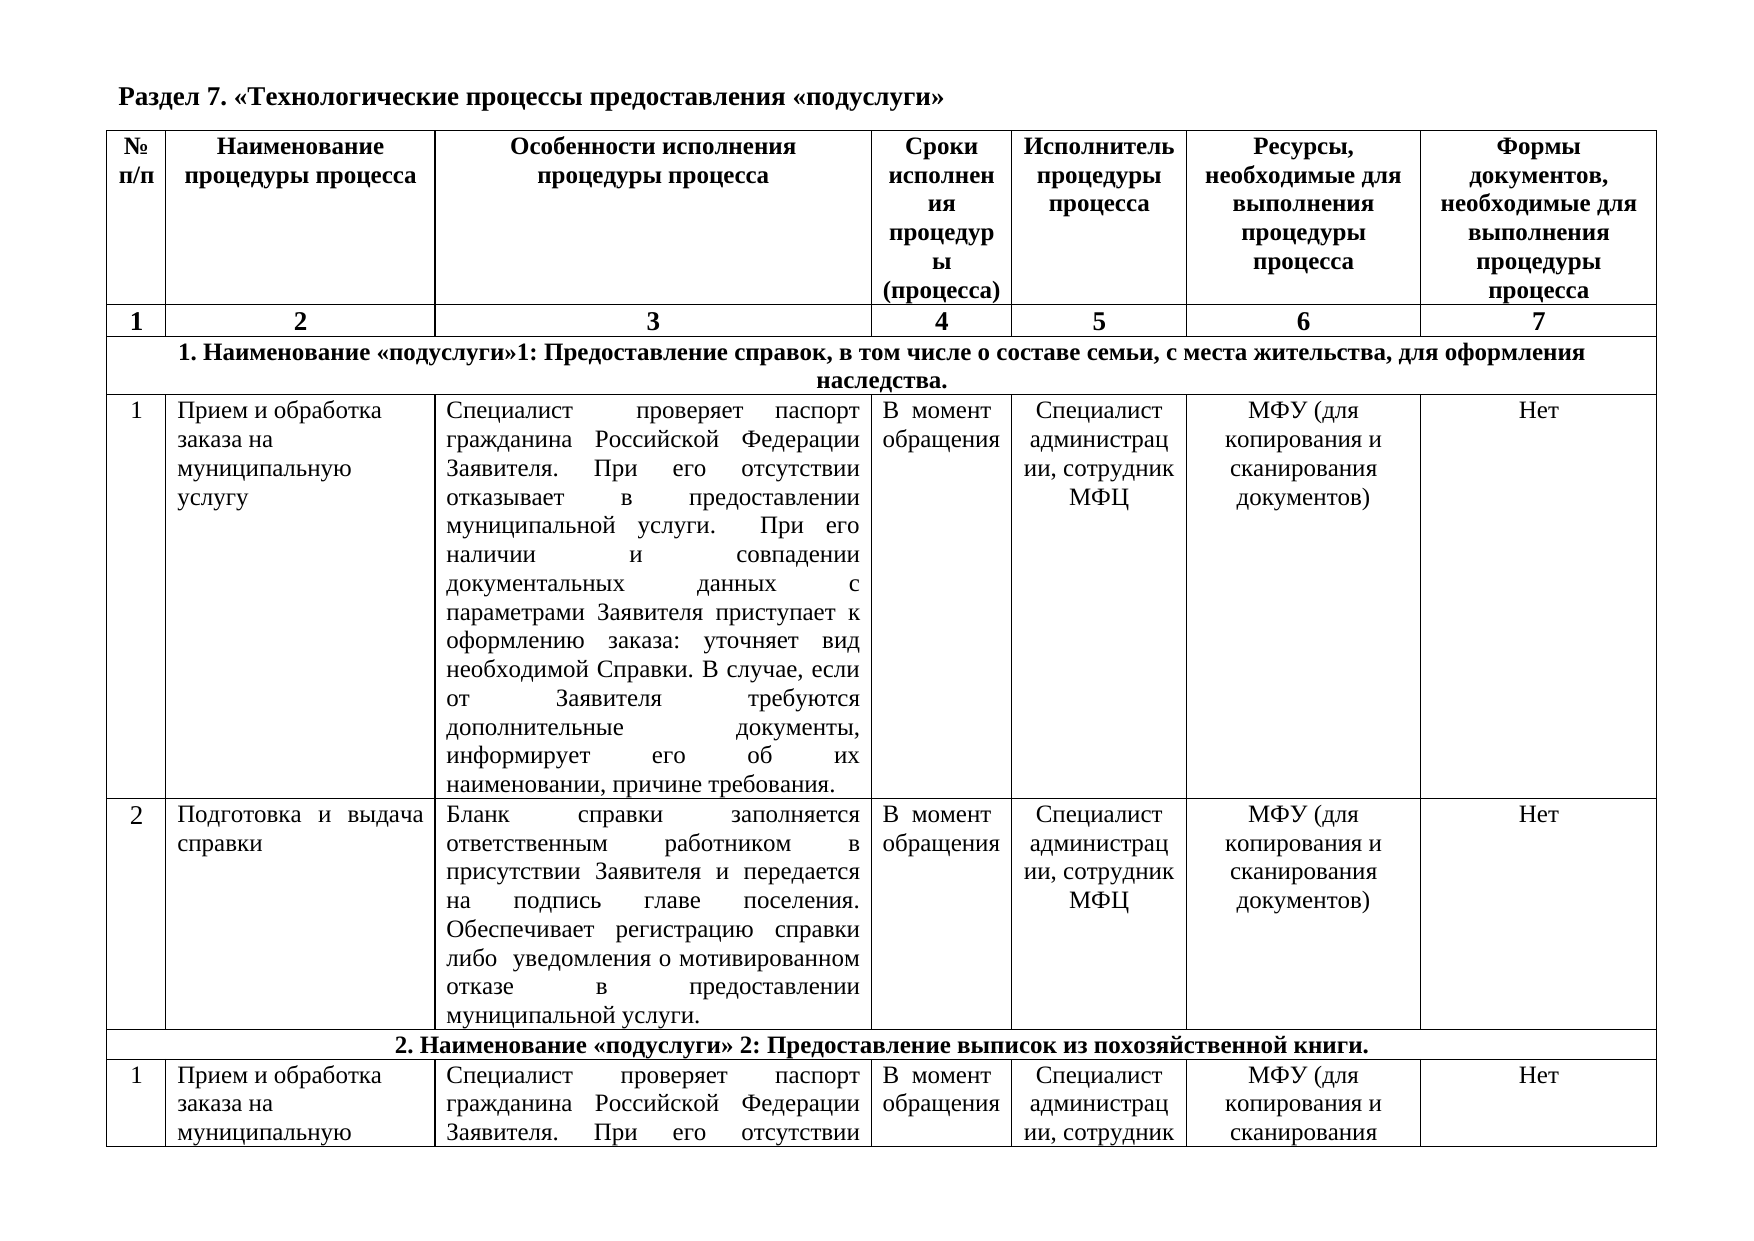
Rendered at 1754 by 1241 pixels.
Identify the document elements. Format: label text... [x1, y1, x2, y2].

table_header Особенности исполнения процедуры процесса [436, 131, 871, 303]
table_cell 4 [872, 305, 1011, 336]
table_header Наименование процедуры процесса [166, 131, 434, 303]
table_cell Специалист администрации, сотрудник МФЦ [1012, 799, 1186, 1029]
table_cell В момент обращения [872, 799, 1011, 1029]
table_cell 1 [107, 1060, 165, 1146]
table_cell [166, 1060, 434, 1146]
table_cell Прием и обработка заказа на муниципальную услугу [166, 395, 434, 798]
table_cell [1187, 1060, 1420, 1146]
table_cell 5 [1012, 305, 1186, 336]
table_header Формы документов, необходимые для выполнения процедуры процесса [1421, 131, 1656, 303]
table_cell Специалист администрации, сотрудник МФЦ [1012, 395, 1186, 798]
table_header Сроки исполнения процедуры (процесса) [872, 131, 1011, 303]
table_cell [436, 1060, 871, 1146]
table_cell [1012, 1060, 1186, 1146]
table_header Исполнитель процедуры процесса [1012, 131, 1186, 303]
table_cell В момент обращения [872, 395, 1011, 798]
table_cell 2. Наименование «подуслуги» 2: Предоставление выписок из похозяйственной книги. [107, 1030, 1656, 1059]
text Раздел 7. «Технологические процессы предоставления «подуслуги» [118, 80, 1636, 111]
table_cell 6 [1187, 305, 1420, 336]
table_header № п/п [107, 131, 165, 303]
table_cell Подготовка и выдача справки [166, 799, 434, 1029]
table_cell Нет [1421, 1060, 1656, 1146]
table_cell В момент обращения [872, 1060, 1011, 1146]
table_cell Нет [1421, 395, 1656, 798]
table_cell Специалист проверяет паспорт гражданина Российской Федерации Заявителя. При его отсутствии отказывает в предоставлении муниципальной услуги. При его наличии и совпадении документальных данных с параметрами Заявителя приступает к оформлению заказа: уточняет вид необходимой Справки. В случае, если от Заявителя требуются дополнительные документы, информирует его об их наименовании, причине требования. [436, 395, 871, 798]
table_cell 1 [107, 305, 165, 336]
table_cell Бланк справки заполняется ответственным работником в присутствии Заявителя и передается на подпись главе поселения. Обеспечивает регистрацию справки либо уведомления о мотивированном отказе в предоставлении муниципальной услуги. [436, 799, 871, 1029]
table_cell Нет [1421, 799, 1656, 1029]
table_cell 3 [436, 305, 871, 336]
table_cell 7 [1421, 305, 1656, 336]
table_cell 2 [166, 305, 434, 336]
table_cell МФУ (для копирования и сканирования документов) [1187, 799, 1420, 1029]
table_cell 2 [107, 799, 165, 1029]
table_header Ресурсы, необходимые для выполнения процедуры процесса [1187, 131, 1420, 303]
table_cell МФУ (для копирования и сканирования документов) [1187, 395, 1420, 798]
table_cell 1 [107, 395, 165, 798]
table_cell 1. Наименование «подуслуги»1: Предоставление справок, в том числе о составе семьи, с места жительства, для оформления наследства. [107, 337, 1656, 394]
